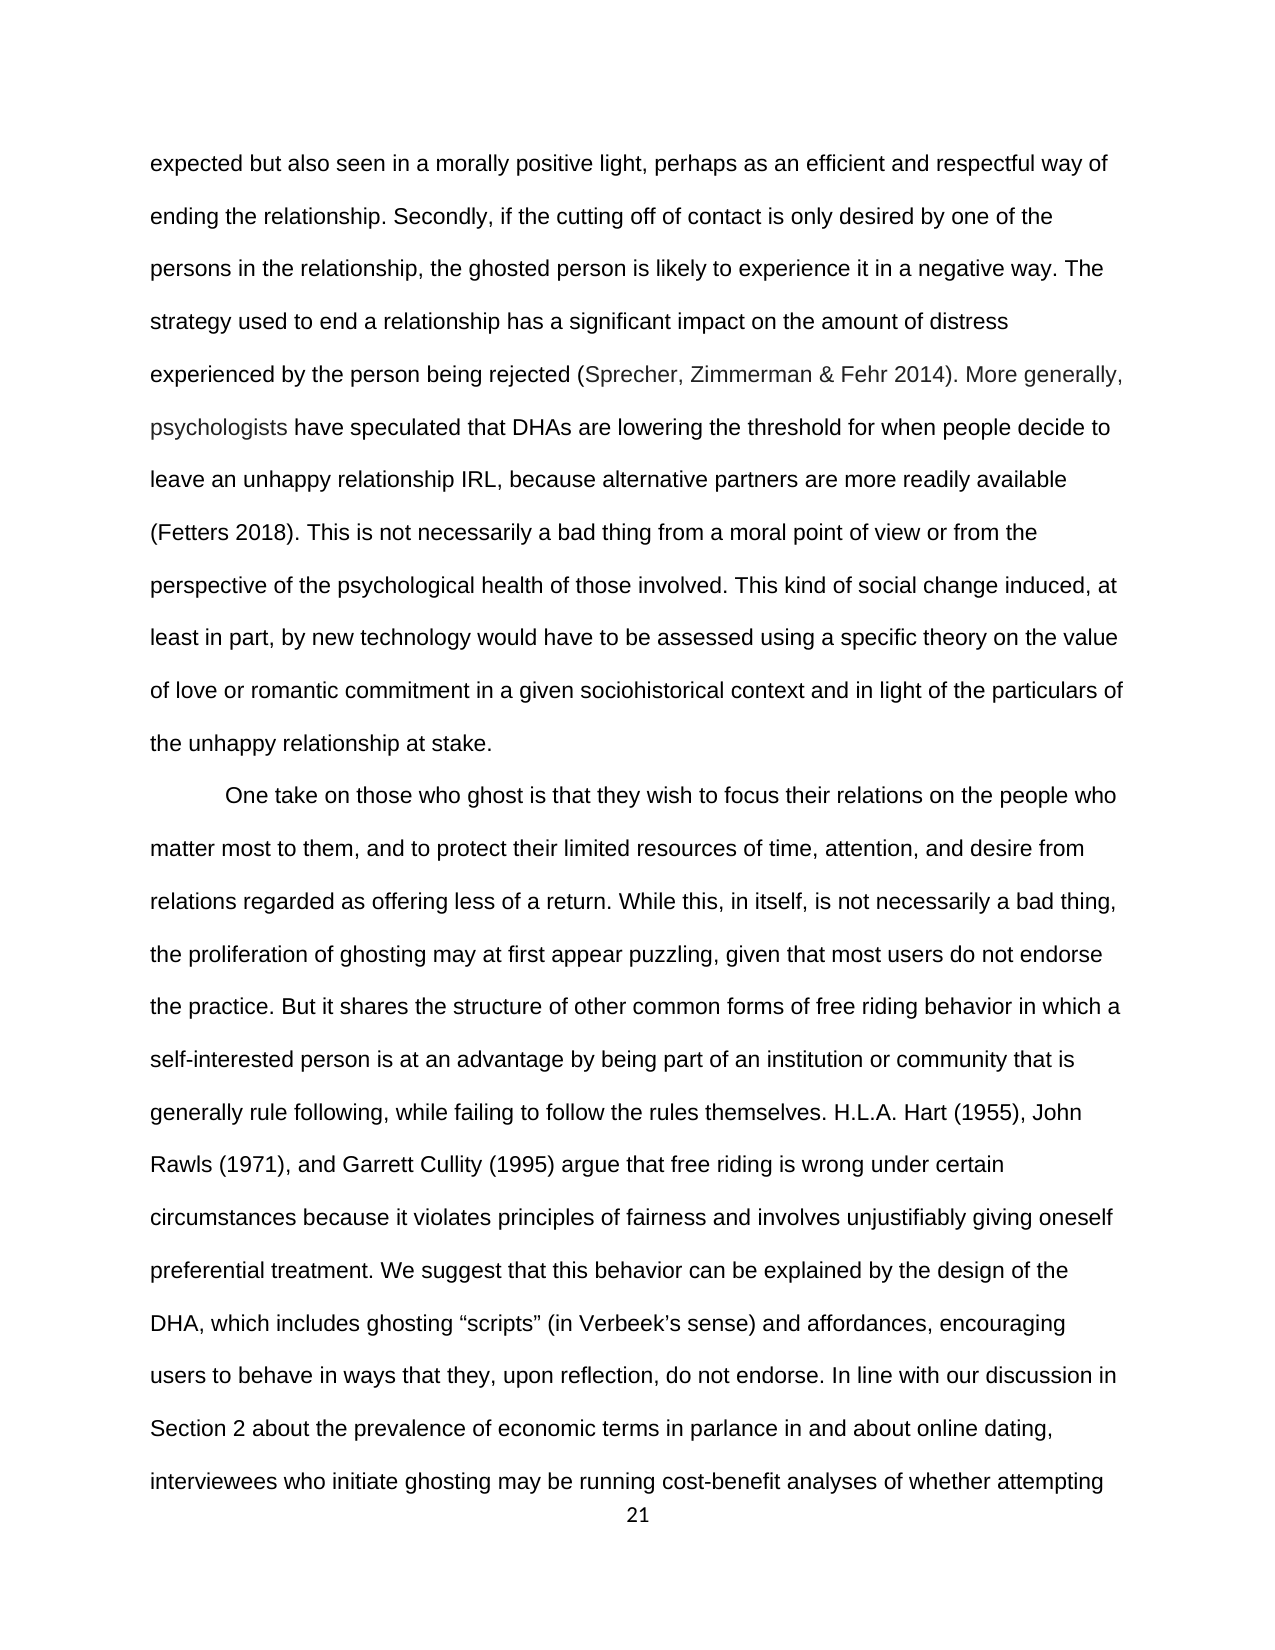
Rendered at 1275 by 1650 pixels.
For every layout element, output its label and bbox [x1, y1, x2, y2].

text [150, 150, 1125, 756]
text [150, 782, 1125, 1494]
